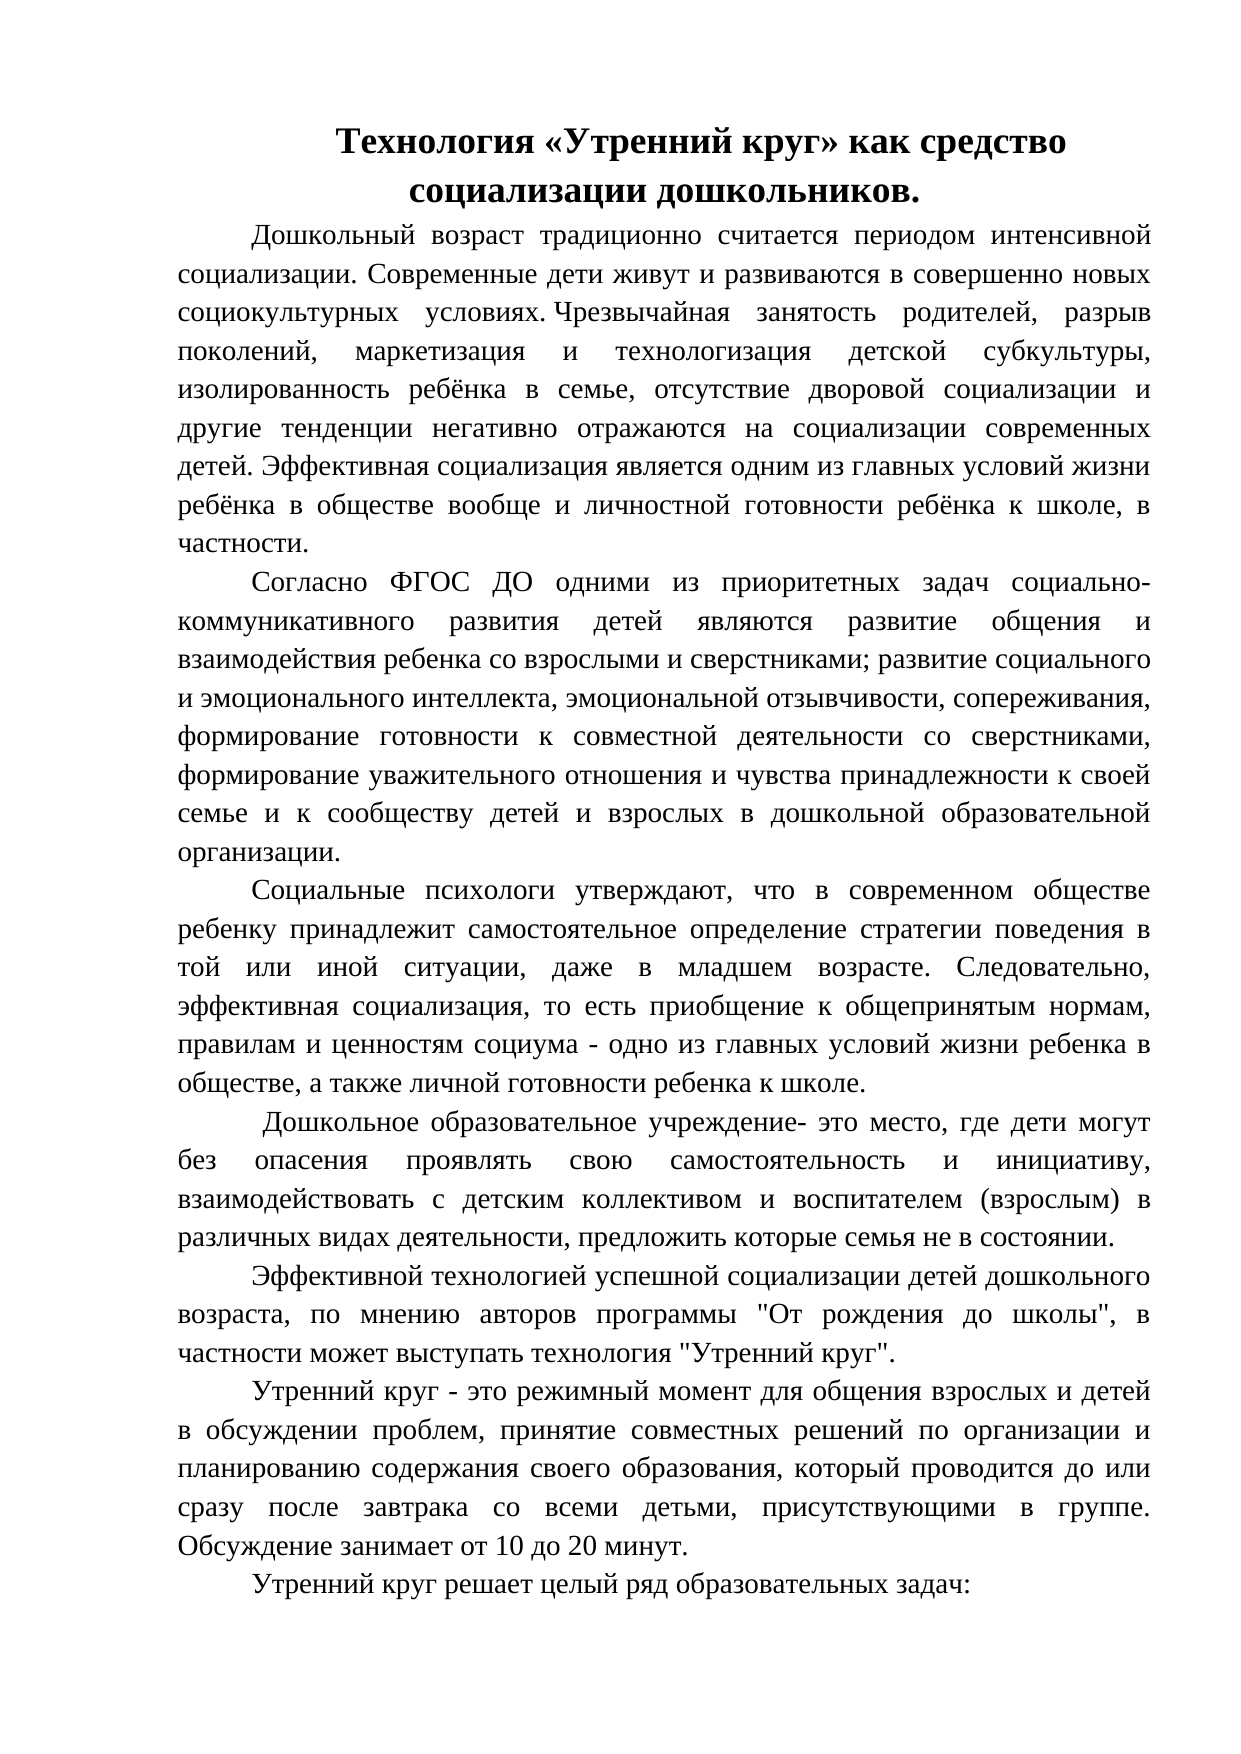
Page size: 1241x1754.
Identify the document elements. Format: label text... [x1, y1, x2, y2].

list Утренний круг решает целый ряд образовательных задач: [177, 1566, 1152, 1600]
list Утренний круг - это режимный момент для общения взрослых и детей в обсуждении проблем, принятие совместных решений по организации и планированию содержания своего образования, который проводится до или сразу после завтрака со всеми детьми, присутствующими в группе. Обсуждение занимает от 10 до 20 минут. [177, 1373, 1152, 1561]
list Дошкольное образовательное учреждение- это место, где дети могут без опасения проявлять свою самостоятельность и инициативу, взаимодействовать с детским коллективом и воспитателем (взрослым) в различных видах деятельности, предложить которые семья не в состоянии. [177, 1104, 1152, 1253]
list Технология «Утренний круг» как средство социализации дошкольников. [177, 118, 1152, 211]
list Согласно ФГОС ДО одними из приоритетных задач социально-коммуникативного развития детей являются развитие общения и взаимодействия ребенка со взрослыми и сверстниками; развитие социального и эмоционального интеллекта, эмоциональной отзывчивости, сопереживания, формирование готовности к совместной деятельности со сверстниками, формирование уважительного отношения и чувства принадлежности к своей семье и к сообществу детей и взрослых в дошкольной образовательной организации. [177, 564, 1152, 867]
list Дошкольный возраст традиционно считается периодом интенсивной социализации. Современные дети живут и развиваются в совершенно новых социокультурных условиях. Чрезвычайная занятость родителей, разрыв поколений, маркетизация и технологизация детской субкультуры, изолированность ребёнка в семье, отсутствие дворовой социализации и другие тенденции негативно отражаются на социализации современных детей. Эффективная социализация является одним из главных условий жизни ребёнка в обществе вообще и личностной готовности ребёнка к школе, в частности. [177, 217, 1152, 559]
list Социальные психологи утверждают, что в современном обществе ребенку принадлежит самостоятельное определение стратегии поведения в той или иной ситуации, даже в младшем возрасте. Следовательно, эффективная социализация, то есть приобщение к общепринятым нормам, правилам и ценностям социума - одно из главных условий жизни ребенка в обществе, а также личной готовности ребенка к школе. [177, 872, 1152, 1099]
list Эффективной технологией успешной социализации детей дошкольного возраста, по мнению авторов программы "От рождения до школы", в частности может выступать технология "Утренний круг". [177, 1258, 1152, 1368]
